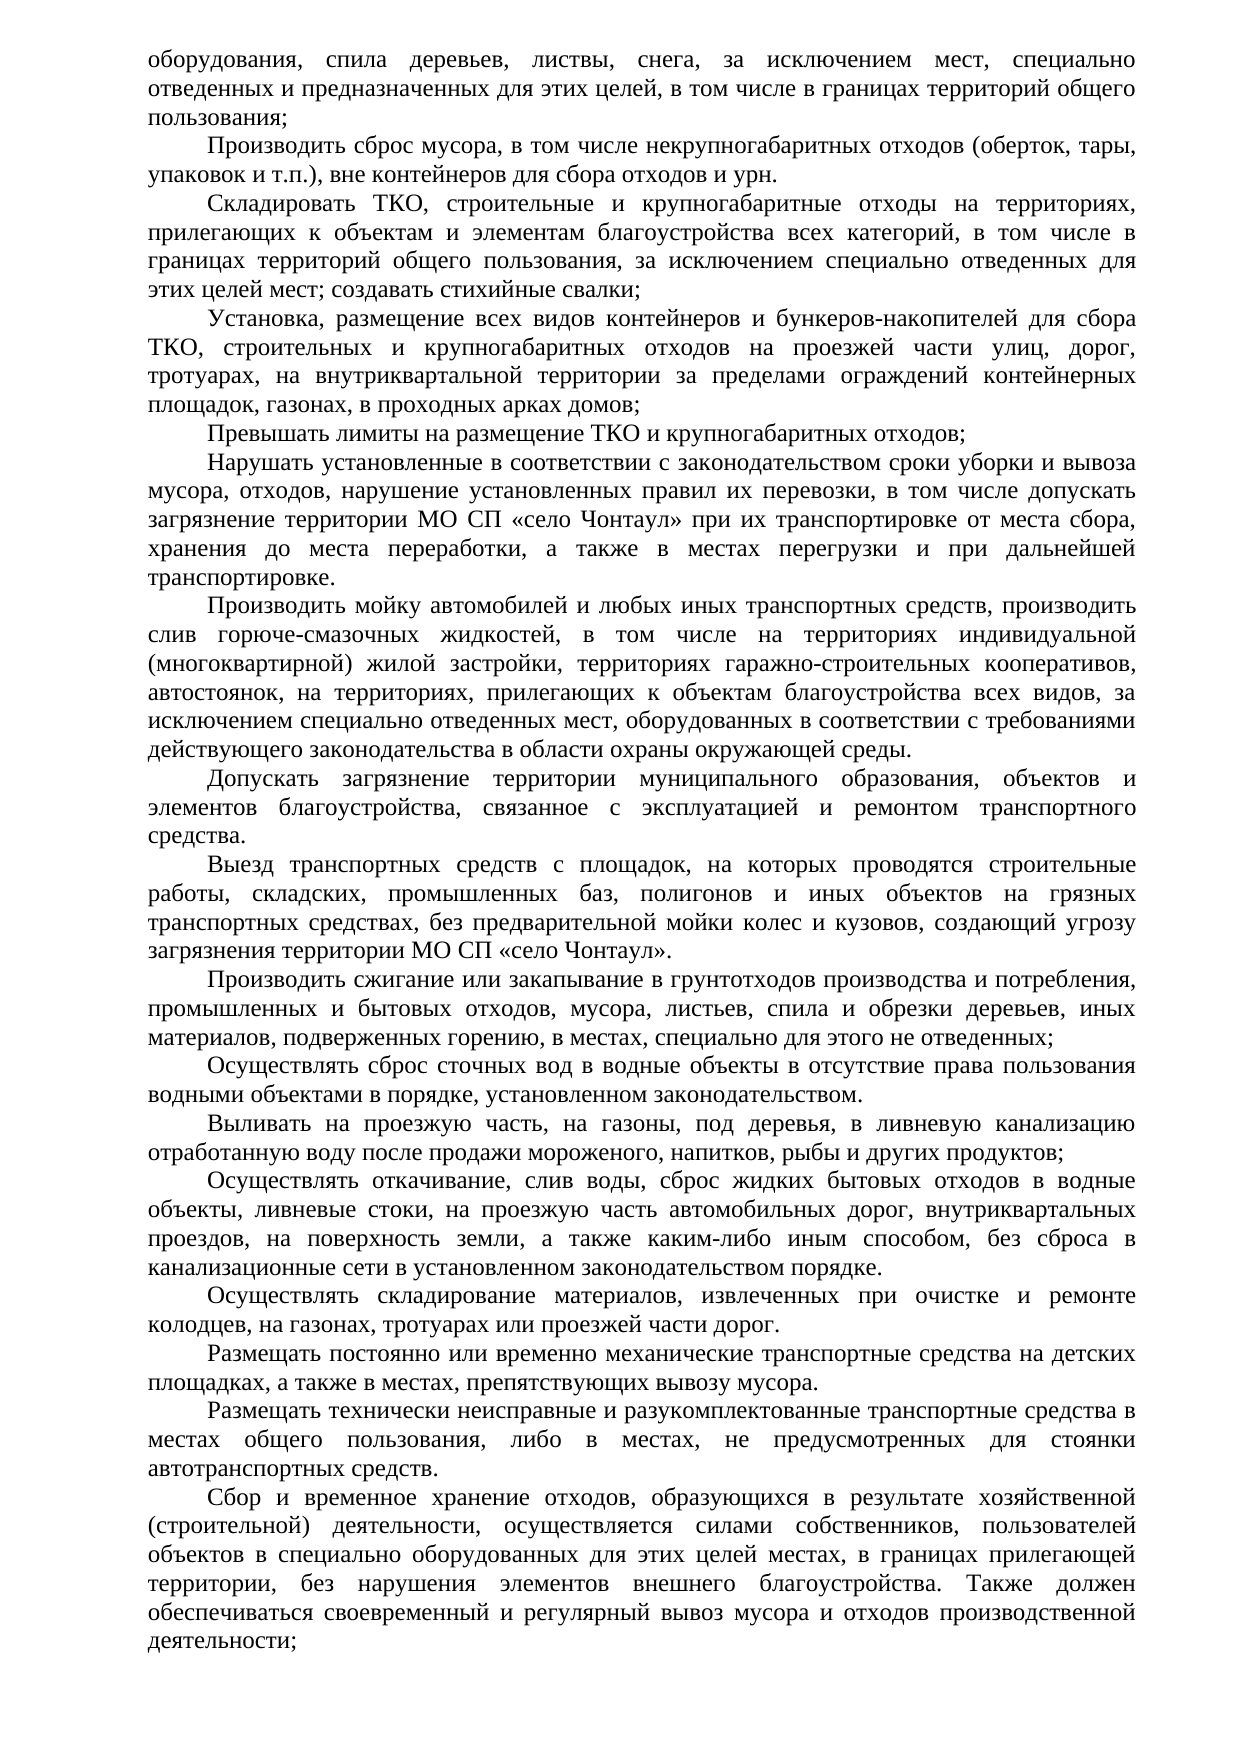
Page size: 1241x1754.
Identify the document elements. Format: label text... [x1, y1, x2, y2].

text Превышать лимиты на размещение ТКО и крупногабаритных отходов; [148, 418, 1137, 447]
text Размещать технически неисправные и разукомплектованные транспортные средства в местах общего пользования, либо в местах, не предусмотренных для стоянки автотранспортных средств. [148, 1396, 1137, 1482]
text Производить сжигание или закапывание в грунтотходов производства и потребления, промышленных и бытовых отходов, мусора, листьев, спила и обрезки деревьев, иных материалов, подверженных горению, в местах, специально для этого не отведенных; [148, 964, 1137, 1051]
text Производить мойку автомобилей и любых иных транспортных средств, производить слив горюче-смазочных жидкостей, в том числе на территориях индивидуальной (многоквартирной) жилой застройки, территориях гаражно-строительных кооперативов, автостоянок, на территориях, прилегающих к объектам благоустройства всех видов, за исключением специально отведенных мест, оборудованных в соответствии с требованиями действующего законодательства в области охраны окружающей среды. [148, 591, 1137, 763]
text Нарушать установленные в соответствии с законодательством сроки уборки и вывоза мусора, отходов, нарушение установленных правил их перевозки, в том числе допускать загрязнение территории МО СП «село Чонтаул» при их транспортировке от места сбора, хранения до места переработки, а также в местах перегрузки и при дальнейшей транспортировке. [148, 447, 1137, 591]
text Допускать загрязнение территории муниципального образования, объектов и элементов благоустройства, связанное с эксплуатацией и ремонтом транспортного средства. [148, 763, 1137, 849]
text Производить сброс мусора, в том числе некрупногабаритных отходов (оберток, тары, упаковок и т.п.), вне контейнеров для сбора отходов и урн. [148, 131, 1137, 188]
text Размещать постоянно или временно механические транспортные средства на детских площадках, а также в местах, препятствующих вывозу мусора. [148, 1338, 1137, 1396]
text Сбор и временное хранение отходов, образующихся в результате хозяйственной (строительной) деятельности, осуществляется силами собственников, пользователей объектов в специально оборудованных для этих целей местах, в границах прилегающей территории, без нарушения элементов внешнего благоустройства. Также должен обеспечиваться своевременный и регулярный вывоз мусора и отходов производственной деятельности; [148, 1482, 1137, 1654]
text Складировать ТКО, строительные и крупногабаритные отходы на территориях, прилегающих к объектам и элементам благоустройства всех категорий, в том числе в границах территорий общего пользования, за исключением специально отведенных для этих целей мест; создавать стихийные свалки; [148, 188, 1137, 303]
text Выезд транспортных средств с площадок, на которых проводятся строительные работы, складских, промышленных баз, полигонов и иных объектов на грязных транспортных средствах, без предварительной мойки колес и кузовов, создающий угрозу загрязнения территории МО СП «село Чонтаул». [148, 849, 1137, 964]
text Осуществлять откачивание, слив воды, сброс жидких бытовых отходов в водные объекты, ливневые стоки, на проезжую часть автомобильных дорог, внутриквартальных проездов, на поверхность земли, а также каким-либо иным способом, без сброса в канализационные сети в установленном законодательством порядке. [148, 1166, 1137, 1281]
text Выливать на проезжую часть, на газоны, под деревья, в ливневую канализацию отработанную воду после продажи мороженого, напитков, рыбы и других продуктов; [148, 1108, 1137, 1166]
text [148, 44, 1137, 131]
text Установка, размещение всех видов контейнеров и бункеров-накопителей для сбора ТКО, строительных и крупногабаритных отходов на проезжей части улиц, дорог, тротуарах, на внутриквартальной территории за пределами ограждений контейнерных площадок, газонах, в проходных арках домов; [148, 303, 1137, 418]
text Осуществлять складирование материалов, извлеченных при очистке и ремонте колодцев, на газонах, тротуарах или проезжей части дорог. [148, 1281, 1137, 1338]
text Осуществлять сброс сточных вод в водные объекты в отсутствие права пользования водными объектами в порядке, установленном законодательством. [148, 1051, 1137, 1108]
